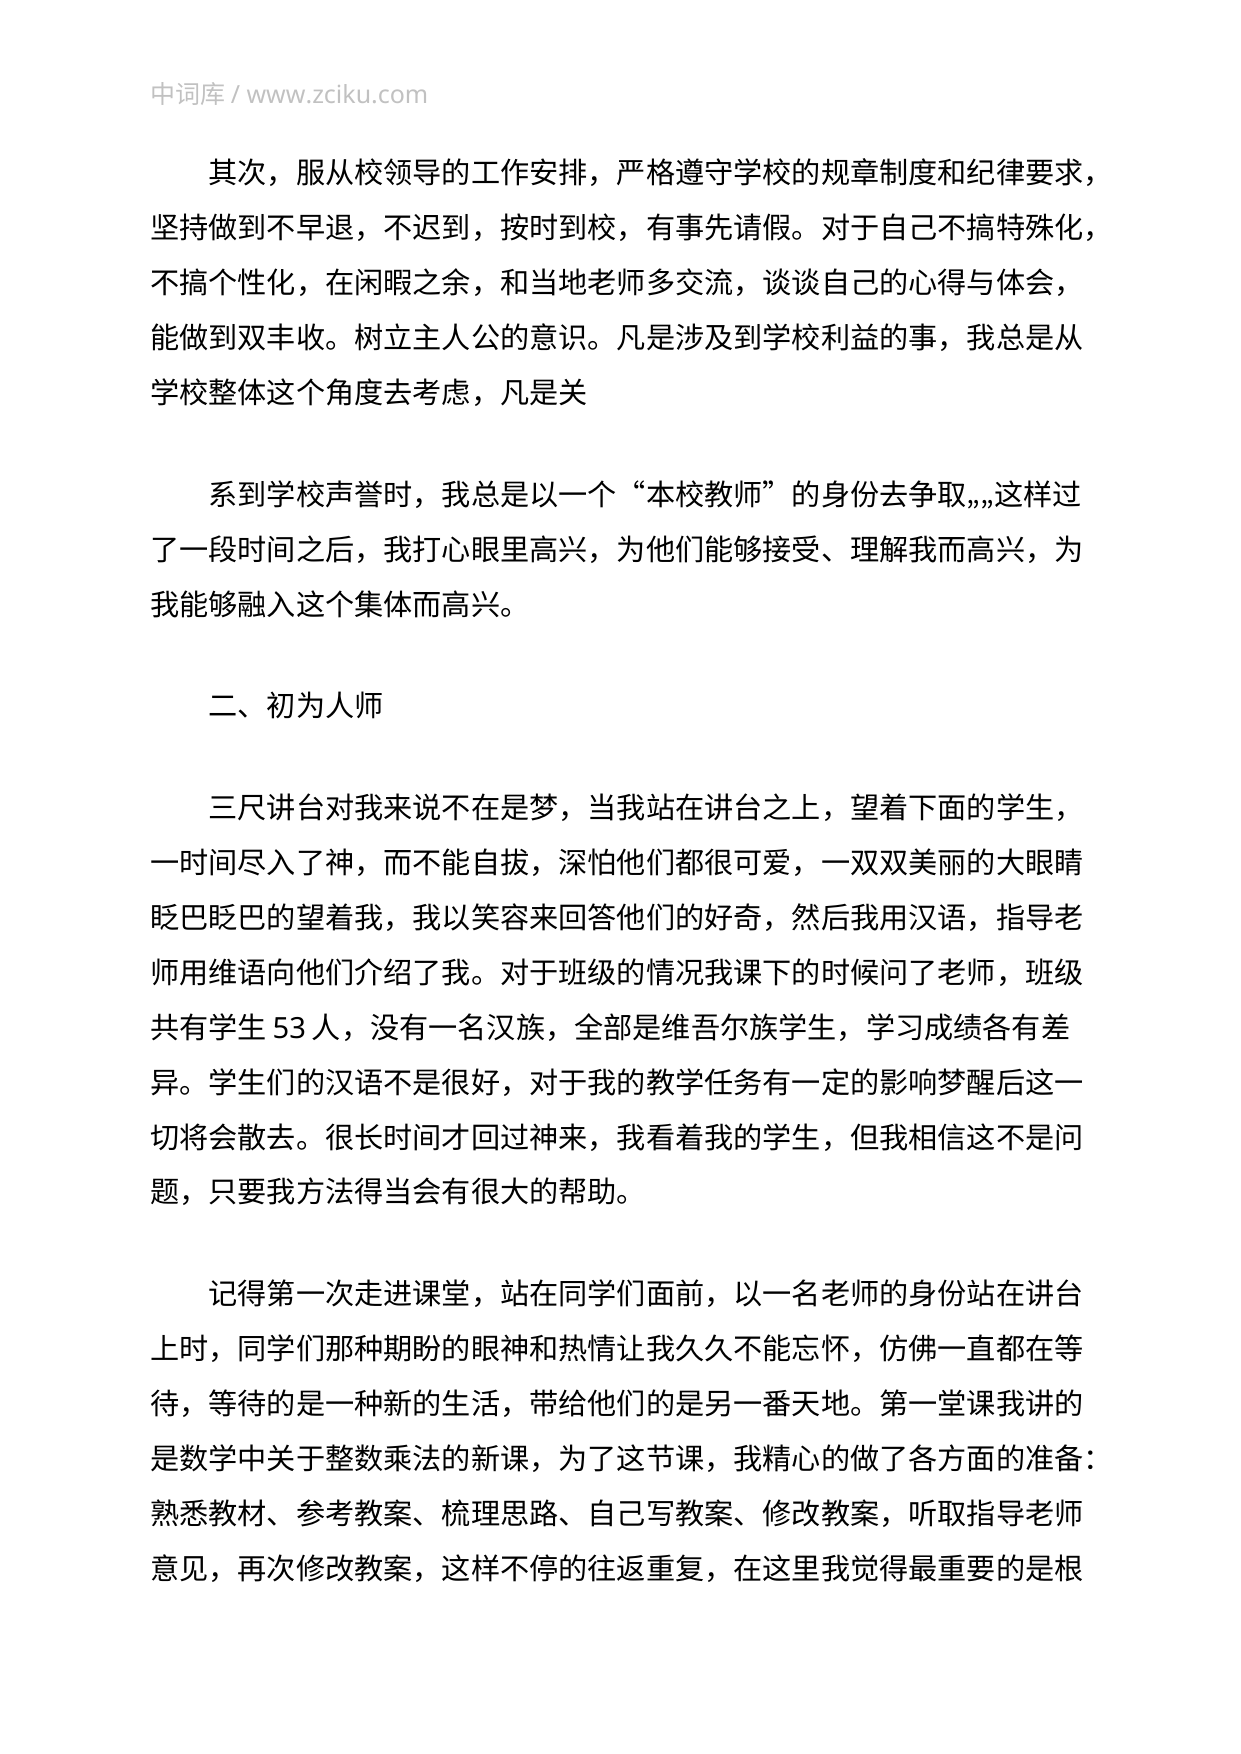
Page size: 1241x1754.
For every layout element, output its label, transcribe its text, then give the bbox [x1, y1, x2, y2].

text 系到学校声誉时，我总是以一个“本校教师”的身份去争取„„这样过了一段时间之后，我打心眼里高兴，为他们能够接受、理解我而高兴，为我能够融入这个集体而高兴。 [150, 471, 1090, 623]
text 其次，服从校领导的工作安排，严格遵守学校的规章制度和纪律要求，坚持做到不早退，不迟到，按时到校，有事先请假。对于自己不搞特殊化，不搞个性化，在闲暇之余，和当地老师多交流，谈谈自己的心得与体会，能做到双丰收。树立主人公的意识。凡是涉及到学校利益的事，我总是从学校整体这个角度去考虑，凡是关 [150, 150, 1090, 412]
text 二、初为人师 [150, 683, 1090, 725]
text 三尺讲台对我来说不在是梦，当我站在讲台之上，望着下面的学生，一时间尽入了神，而不能自拔，深怕他们都很可爱，一双双美丽的大眼睛眨巴眨巴的望着我，我以笑容来回答他们的好奇，然后我用汉语，指导老师用维语向他们介绍了我。对于班级的情况我课下的时候问了老师，班级共有学生53人，没有一名汉族，全部是维吾尔族学生，学习成绩各有差异。学生们的汉语不是很好，对于我的教学任务有一定的影响梦醒后这一切将会散去。很长时间才回过神来，我看着我的学生，但我相信这不是问题，只要我方法得当会有很大的帮助。 [150, 785, 1090, 1211]
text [150, 1271, 1090, 1588]
